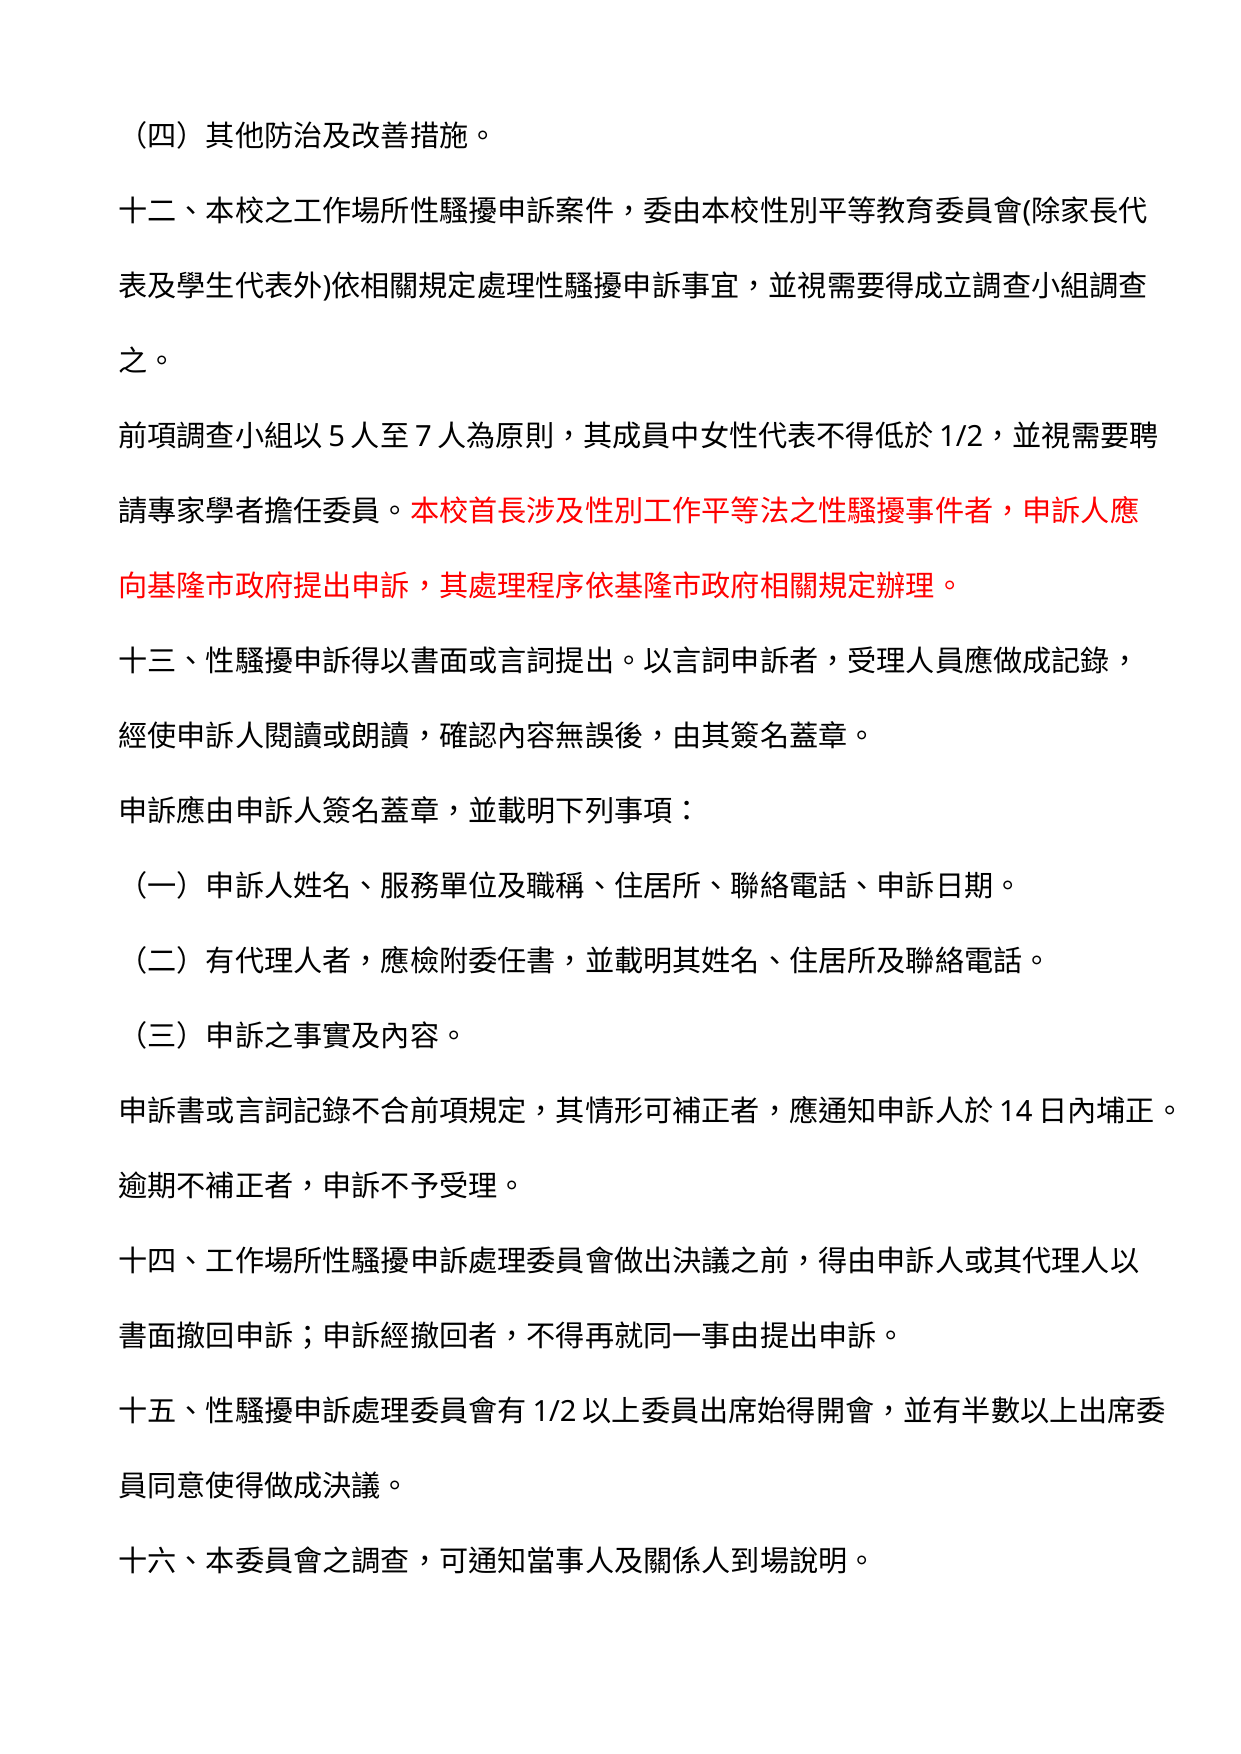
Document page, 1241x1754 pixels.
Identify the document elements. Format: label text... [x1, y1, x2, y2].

text 十五、性騷擾申訴處理委員會有1/2以上委員出席始得開會，並有半數以上出席委員同意使得做成決議。 [118, 1371, 1167, 1521]
text 申訴應由申訴人簽名蓋章，並載明下列事項： [118, 771, 1167, 846]
text （一）申訴人姓名、服務單位及職稱、住居所、聯絡電話、申訴日期。 [118, 846, 1167, 921]
text 十三、性騷擾申訴得以書面或言詞提出。以言詞申訴者，受理人員應做成記錄，經使申訴人閱讀或朗讀，確認內容無誤後，由其簽名蓋章。 [118, 621, 1167, 771]
text （四）其他防治及改善措施。 [118, 96, 1167, 171]
text 十二、本校之工作場所性騷擾申訴案件，委由本校性別平等教育委員會(除家長代表及學生代表外)依相關規定處理性騷擾申訴事宜，並視需要得成立調查小組調查之。 [118, 171, 1167, 396]
text 前項調查小組以5人至7人為原則，其成員中女性代表不得低於1/2，並視需要聘請專家學者擔任委員。本校首長涉及性別工作平等法之性騷擾事件者，申訴人應向基隆市政府提出申訴，其處理程序依基隆市政府相關規定辦理。 [118, 396, 1167, 621]
text 十四、工作場所性騷擾申訴處理委員會做出決議之前，得由申訴人或其代理人以書面撤回申訴；申訴經撤回者，不得再就同一事由提出申訴。 [118, 1221, 1167, 1371]
text （二）有代理人者，應檢附委任書，並載明其姓名、住居所及聯絡電話。 [118, 921, 1167, 996]
text （三）申訴之事實及內容。 [118, 996, 1167, 1071]
text 十六、本委員會之調查，可通知當事人及關係人到場說明。 [118, 1521, 1167, 1596]
text 申訴書或言詞記錄不合前項規定，其情形可補正者，應通知申訴人於14日內埔正。逾期不補正者，申訴不予受理。 [118, 1071, 1167, 1221]
